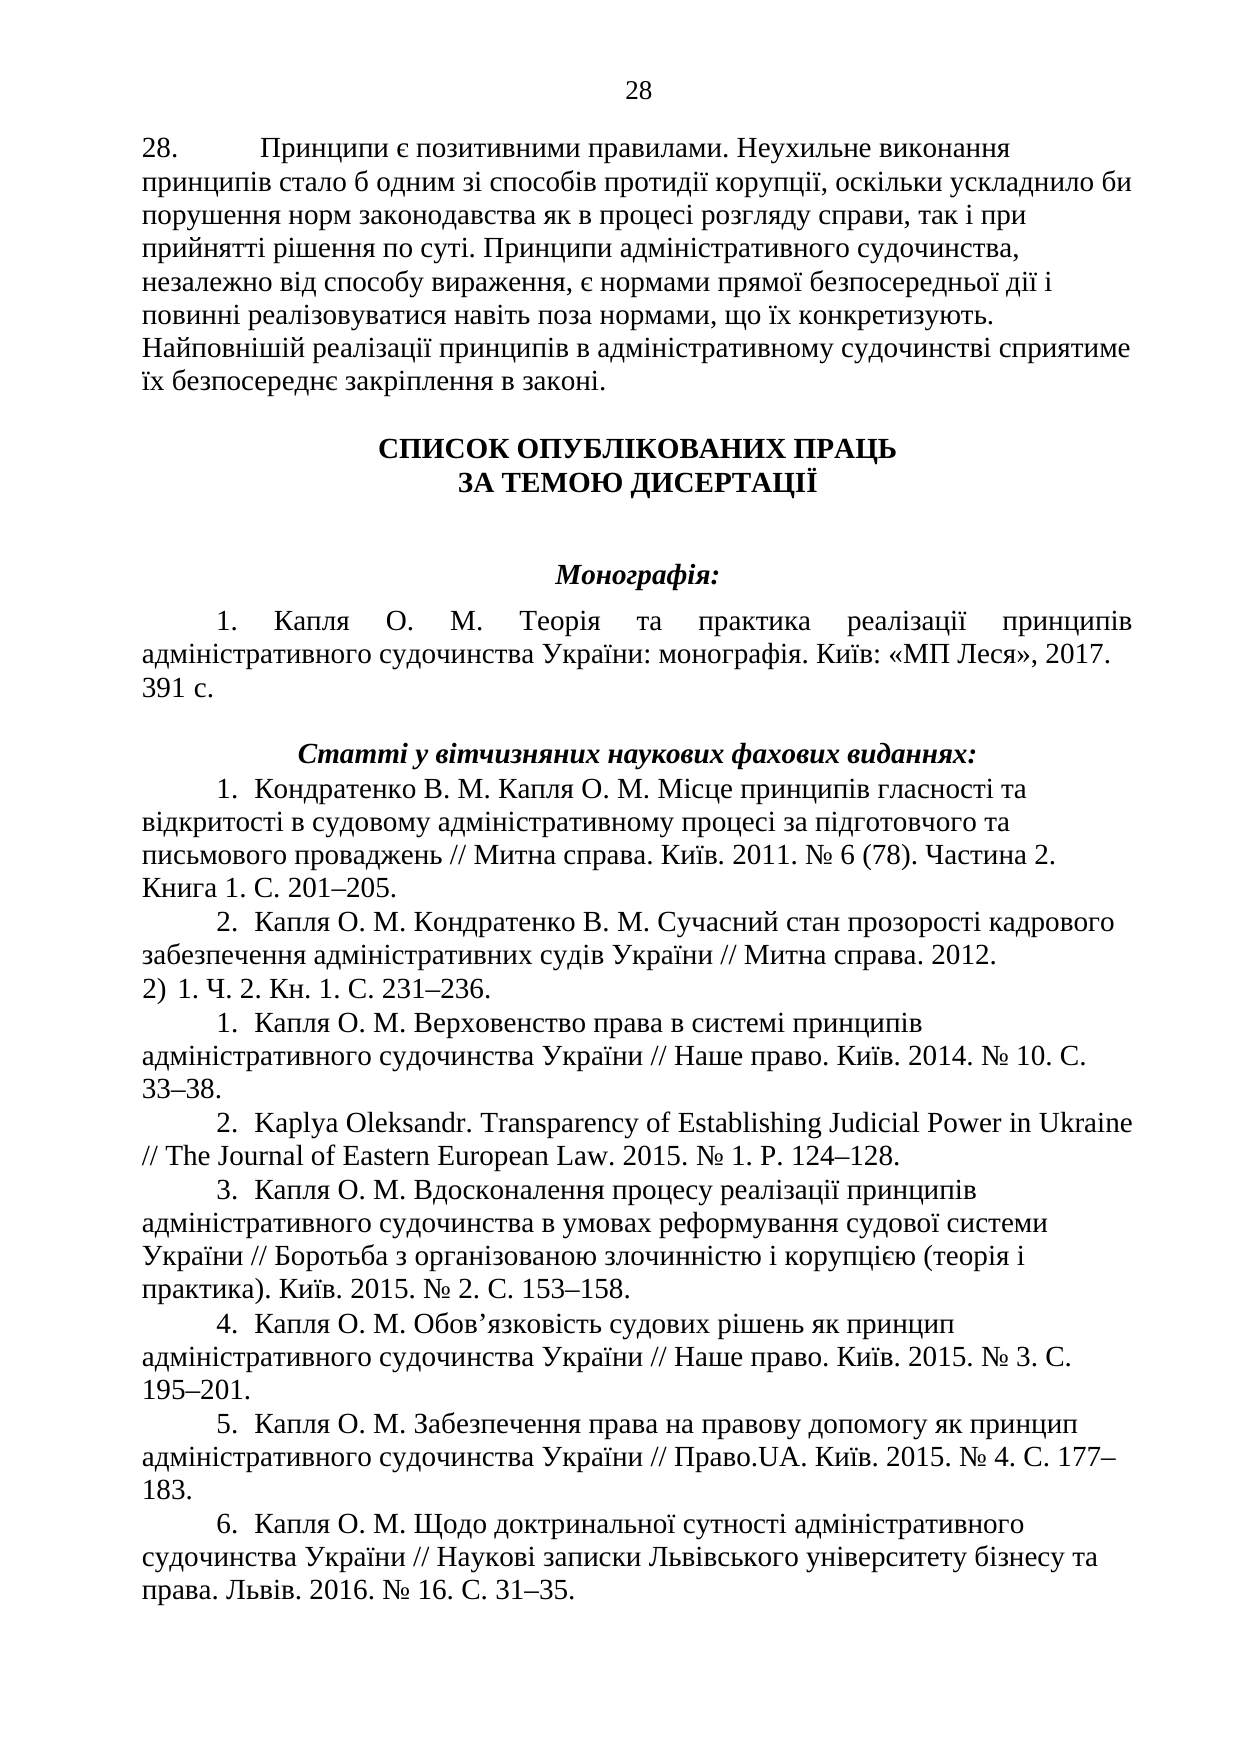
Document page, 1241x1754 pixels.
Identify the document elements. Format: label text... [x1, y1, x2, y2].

list Капля О. М. Верховенство права в системі принципів адміністративного судочинства України // Наше право. Київ. 2014. № 10. С. 33–38. [142, 1006, 1133, 1105]
text 1. Капля О. М. Теорія та практика реалізації принципів адміністративного судочинства України: монографія. Київ: «МП Леся», 2017. [142, 604, 1133, 670]
list Капля О. М. Щодо доктринальної сутності адміністративного судочинства України // Наукові записки Львівського університету бізнесу та права. Львів. 2016. № 16. С. 31–35. [142, 1507, 1133, 1606]
list Принципи є позитивними правилами. Неухильне виконання принципів стало б одним зі способів протидії корупції, оскільки ускладнило би порушення норм законодавства як в процесі розгляду справи, так і при прийнятті рішення по суті. Принципи адміністративного судочинства, незалежно від способу вираження, є нормами прямої безпосередньої дії і повинні реалізовуватися навіть поза нормами, що їх конкретизують. Найповнішій реалізації принципів в адміністративному судочинстві сприятиме їх безпосереднє закріплення в законі. [142, 131, 1136, 397]
text Статті у вітчизняних наукових фахових виданнях: [142, 737, 1133, 770]
list с. [142, 670, 1136, 703]
text 28 [142, 74, 1136, 106]
list Капля О. М. Кондратенко В. М. Сучасний стан прозорості кадрового забезпечення адміністративних судів України // Митна справа. 2012. [142, 906, 1133, 971]
list Кондратенко В. М. Капля О. М. Місце принципів гласності та відкритості в судовому адміністративному процесі за підготовчого та письмового проваджень // Митна справа. Київ. 2011. № 6 (78). Частина 2. Книга 1. С. 201–205. [142, 772, 1133, 903]
list Капля О. М. Обов’язковість судових рішень як принцип адміністративного судочинства України // Наше право. Київ. 2015. № 3. С. 195–201. [142, 1307, 1133, 1406]
text Монографія: [142, 557, 1133, 590]
list Kaplya Oleksandr. Transparency of Establishing Judicial Power in Ukraine // The Journal of Eastern European Law. 2015. № 1. P. 124–128. [142, 1107, 1136, 1172]
text ЗА ТЕМОЮ ДИСЕРТАЦІЇ [142, 465, 1133, 498]
list Капля О. М. Забезпечення права на правову допомогу як принцип адміністративного судочинства України // Право.UA. Київ. 2015. № 4. С. 177–183. [142, 1407, 1133, 1506]
text СПИСОК ОПУБЛІКОВАНИХ ПРАЦЬ [142, 431, 1133, 464]
list Капля О. М. Вдосконалення процесу реалізації принципів адміністративного судочинства в умовах реформування судової системи України // Боротьба з організованою злочинністю і корупцією (теорія і практика). Київ. 2015. № 2. С. 153–158. [142, 1173, 1133, 1305]
list 1. Ч. 2. Кн. 1. С. 231–236. [142, 971, 1136, 1004]
